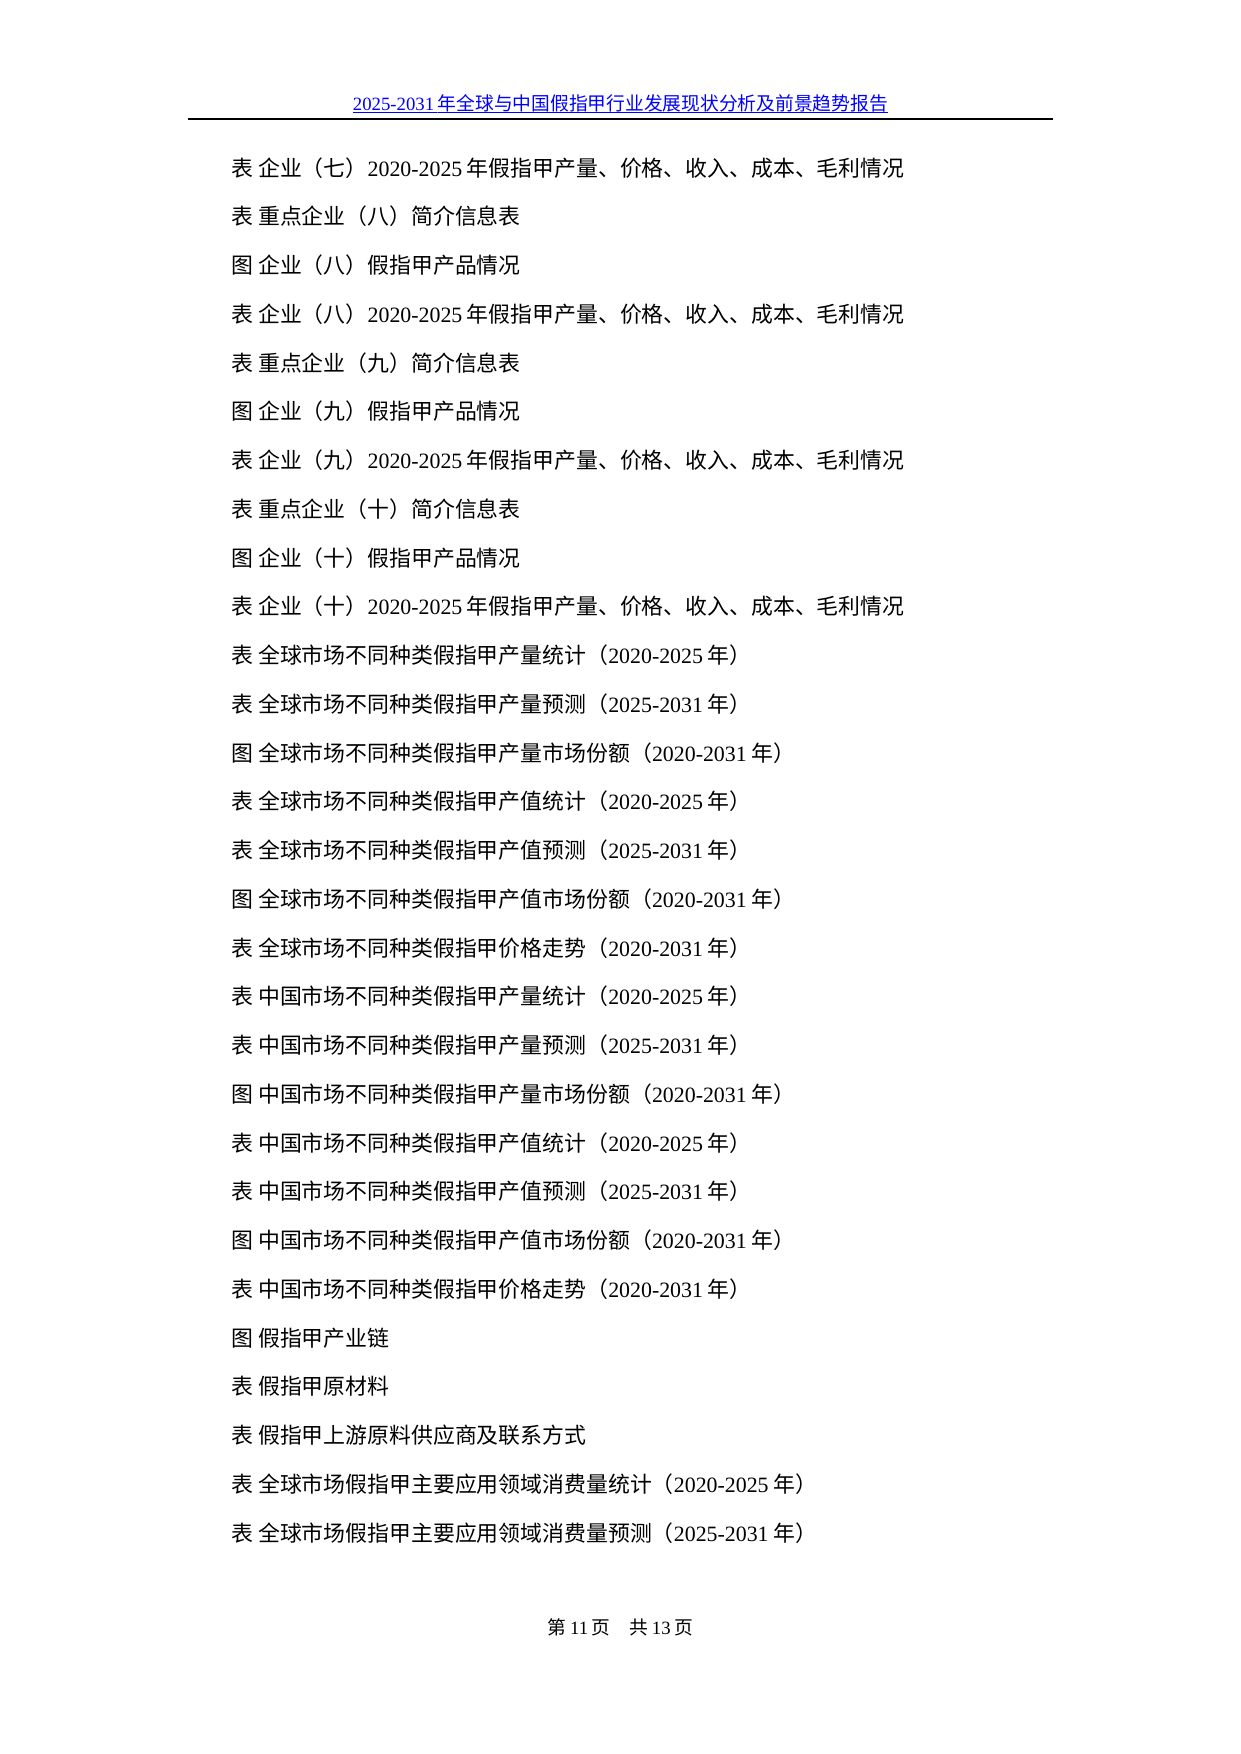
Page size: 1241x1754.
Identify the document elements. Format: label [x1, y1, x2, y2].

text [187, 150, 1053, 1548]
